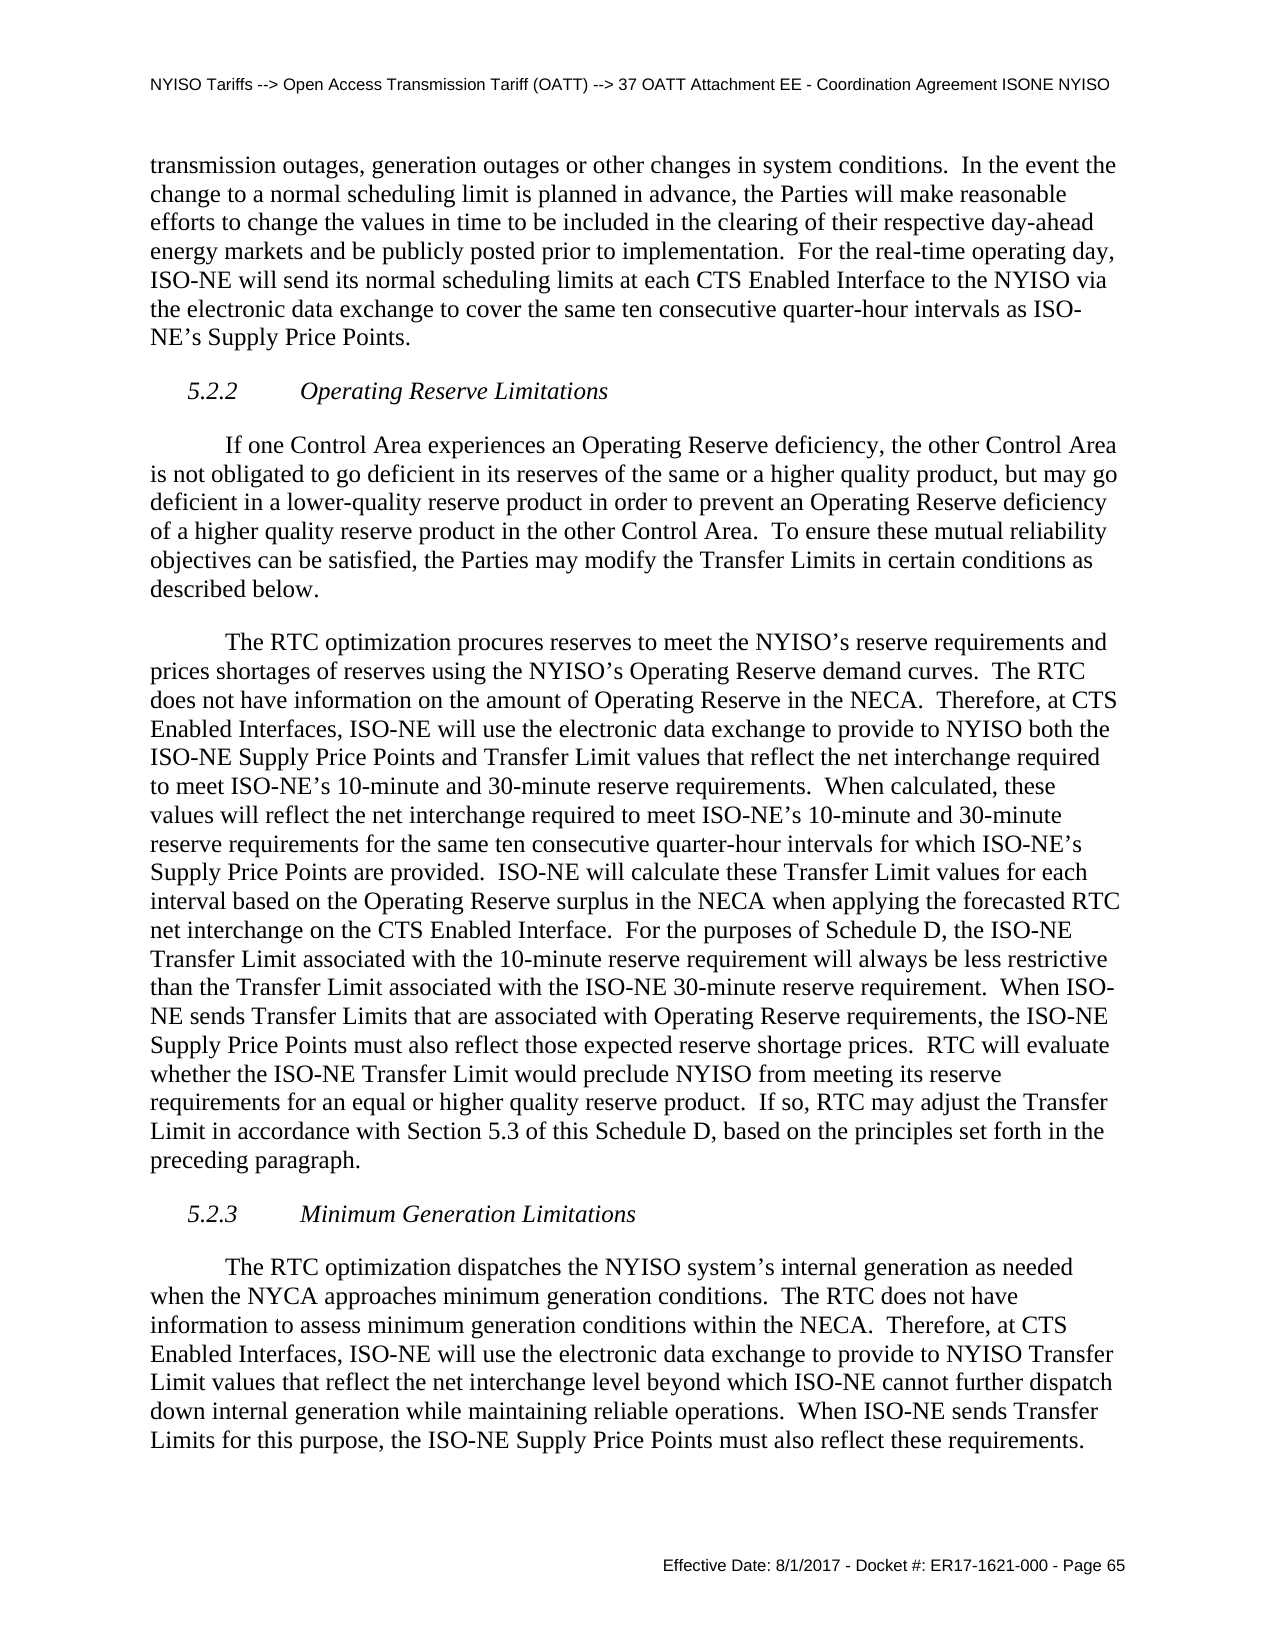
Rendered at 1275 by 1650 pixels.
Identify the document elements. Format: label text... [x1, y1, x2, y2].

text If one Control Area experiences an Operating Reserve deficiency, the other Control Area is not obligated to go deficient in its reserves of the same or a higher quality product, but may go deficient in a lower-quality reserve product in order to prevent an Operating Reserve deficiency of a higher quality reserve product in the other Control Area. To ensure these mutual reliability objectives can be satisfied, the Parties may modify the Transfer Limits in certain conditions as described below. [150, 430, 1125, 602]
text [150, 150, 1125, 351]
text The RTC optimization procures reserves to meet the NYISO’s reserve requirements and prices shortages of reserves using the NYISO’s Operating Reserve demand curves. The RTC does not have information on the amount of Operating Reserve in the NECA. Therefore, at CTS Enabled Interfaces, ISO-NE will use the electronic data exchange to provide to NYISO both the ISO-NE Supply Price Points and Transfer Limit values that reflect the net interchange required to meet ISO-NE’s 10-minute and 30-minute reserve requirements. When calculated, these values will reflect the net interchange required to meet ISO-NE’s 10-minute and 30-minute reserve requirements for the same ten consecutive quarter-hour intervals for which ISO-NE’s Supply Price Points are provided. ISO-NE will calculate these Transfer Limit values for each interval based on the Operating Reserve surplus in the NECA when applying the forecasted RTC net interchange on the CTS Enabled Interface. For the purposes of Schedule D, the ISO-NE Transfer Limit associated with the 10-minute reserve requirement will always be less restrictive than the Transfer Limit associated with the ISO-NE 30-minute reserve requirement. When ISO-NE sends Transfer Limits that are associated with Operating Reserve requirements, the ISO-NE Supply Price Points must also reflect those expected reserve shortage prices. RTC will evaluate whether the ISO-NE Transfer Limit would preclude NYISO from meeting its reserve requirements for an equal or higher quality reserve product. If so, RTC may adjust the Transfer Limit in accordance with Section 5.3 of this Schedule D, based on the principles set forth in the preceding paragraph. [150, 627, 1125, 1174]
subtitle 5.2.3 Minimum Generation Limitations [150, 1199, 1125, 1227]
subtitle 5.2.2 Operating Reserve Limitations [150, 376, 1125, 405]
text The RTC optimization dispatches the NYISO system’s internal generation as needed when the NYCA approaches minimum generation conditions. The RTC does not have information to assess minimum generation conditions within the NECA. Therefore, at CTS Enabled Interfaces, ISO-NE will use the electronic data exchange to provide to NYISO Transfer Limit values that reflect the net interchange level beyond which ISO-NE cannot further dispatch down internal generation while maintaining reliable operations. When ISO-NE sends Transfer Limits for this purpose, the ISO-NE Supply Price Points must also reflect these requirements. [150, 1252, 1125, 1454]
